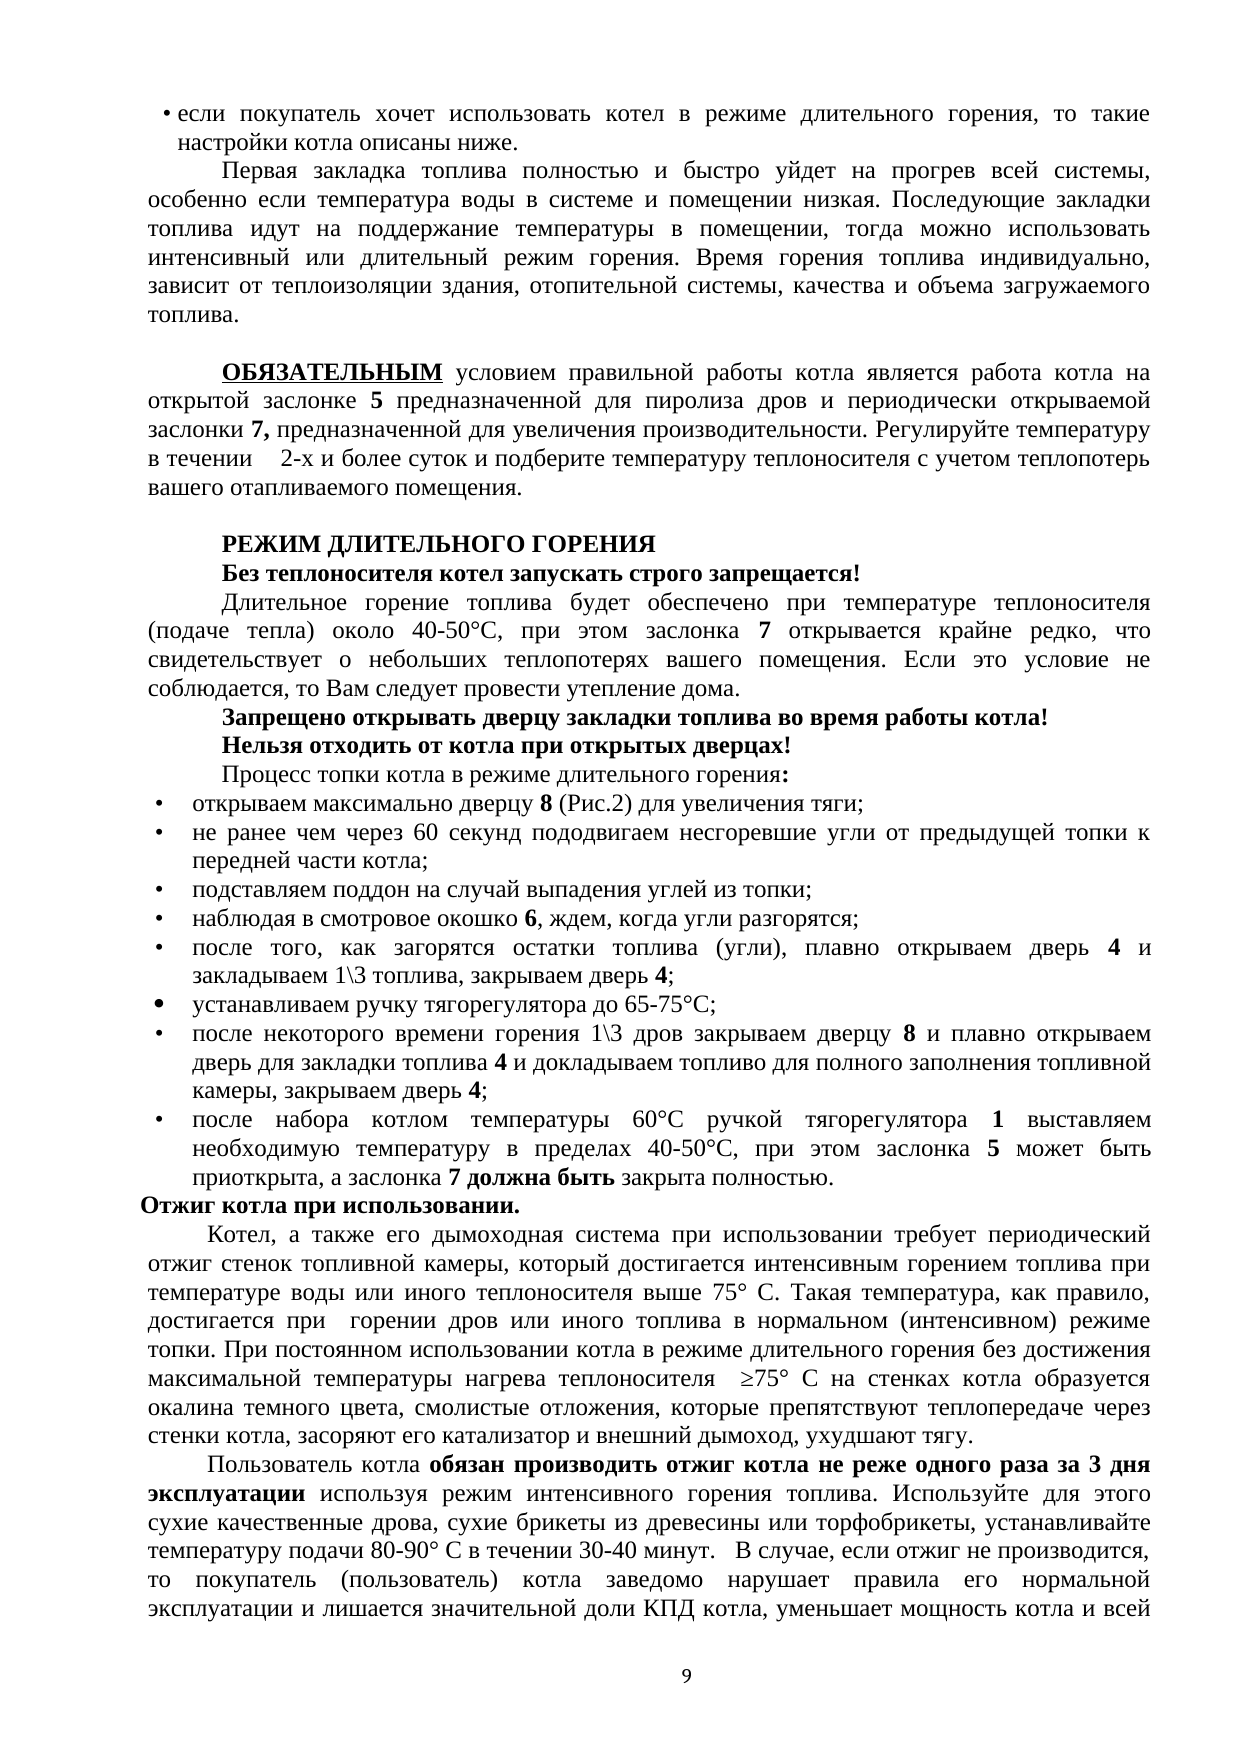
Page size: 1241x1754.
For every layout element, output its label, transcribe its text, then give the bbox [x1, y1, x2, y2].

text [148, 1449, 1152, 1622]
list после того, как загорятся остатки топлива (угли), плавно открываем дверь 4 и закладываем 1\3 топлива, закрываем дверь 4; [154, 932, 1152, 989]
list после некоторого времени горения 1\3 дров закрываем дверцу 8 и плавно открываем дверь для закладки топлива 4 и докладываем топливо для полного заполнения топливной камеры, закрываем дверь 4; [154, 1018, 1152, 1104]
text Процесс топки котла в режиме длительного горения: [148, 759, 1152, 788]
text Запрещено открывать дверцу закладки топлива во время работы котла! [148, 702, 1152, 730]
list подставляем поддон на случай выпадения углей из топки; [154, 874, 1152, 903]
list не ранее чем через 60 секунд пододвигаем несгоревшие угли от предыдущей топки к передней части котла; [154, 817, 1152, 874]
list устанавливаем ручку тягорегулятора до 65-75°С; [154, 989, 1152, 1018]
text Котел, а также его дымоходная система при использовании требует периодический отжиг стенок топливной камеры, который достигается интенсивным горением топлива при температуре воды или иного теплоносителя выше 75° С. Такая температура, как правило, достигается при горении дров или иного топлива в нормальном (интенсивном) режиме топки. При постоянном использовании котла в режиме длительного горения без достижения максимальной температуры нагрева теплоносителя ≥75° С на стенках котла образуется окалина темного цвета, смолистые отложения, которые препятствуют теплопередаче через стенки котла, засоряют его катализатор и внешний дымоход, ухудшают тягу. [148, 1219, 1152, 1449]
text Без теплоносителя котел запускать строго запрещается! [148, 558, 1152, 587]
list открываем максимально дверцу 8 (Рис.2) для увеличения тяги; [154, 788, 1152, 817]
text Отжиг котла при использовании. [133, 1190, 1152, 1219]
list наблюдая в смотровое окошко 6, ждем, когда угли разгорятся; [154, 903, 1152, 932]
list после набора котлом температуры 60°С ручкой тягорегулятора 1 выставляем необходимую температуру в пределах 40-50°С, при этом заслонка 5 может быть приоткрыта, а заслонка 7 должна быть закрыта полностью. [154, 1104, 1152, 1190]
text Первая закладка топлива полностью и быстро уйдет на прогрев всей системы, особенно если температура воды в системе и помещении низкая. Последующие закладки топлива идут на поддержание температуры в помещении, тогда можно использовать интенсивный или длительный режим горения. Время горения топлива индивидуально, зависит от теплоизоляции здания, отопительной системы, качества и объема загружаемого топлива. [148, 155, 1152, 328]
text Нельзя отходить от котла при открытых дверцах! [148, 730, 1152, 759]
text ОБЯЗАТЕЛЬНЫМ условием правильной работы котла является работа котла на открытой заслонке 5 предназначенной для пиролиза дров и периодически открываемой заслонки 7, предназначенной для увеличения производительности. Регулируйте температуру в течении 2-х и более суток и подберите температуру теплоносителя с учетом теплопотерь вашего отапливаемого помещения. [148, 357, 1152, 500]
text РЕЖИМ ДЛИТЕЛЬНОГО ГОРЕНИЯ [148, 529, 1152, 558]
list если покупатель хочет использовать котел в режиме длительного горения, то такие настройки котла описаны ниже. [162, 98, 1152, 155]
text Длительное горение топлива будет обеспечено при температуре теплоносителя (подаче тепла) около 40-50°С, при этом заслонка 7 открывается крайне редко, что свидетельствует о небольших теплопотерях вашего помещения. Если это условие не соблюдается, то Вам следует провести утепление дома. [148, 587, 1152, 702]
